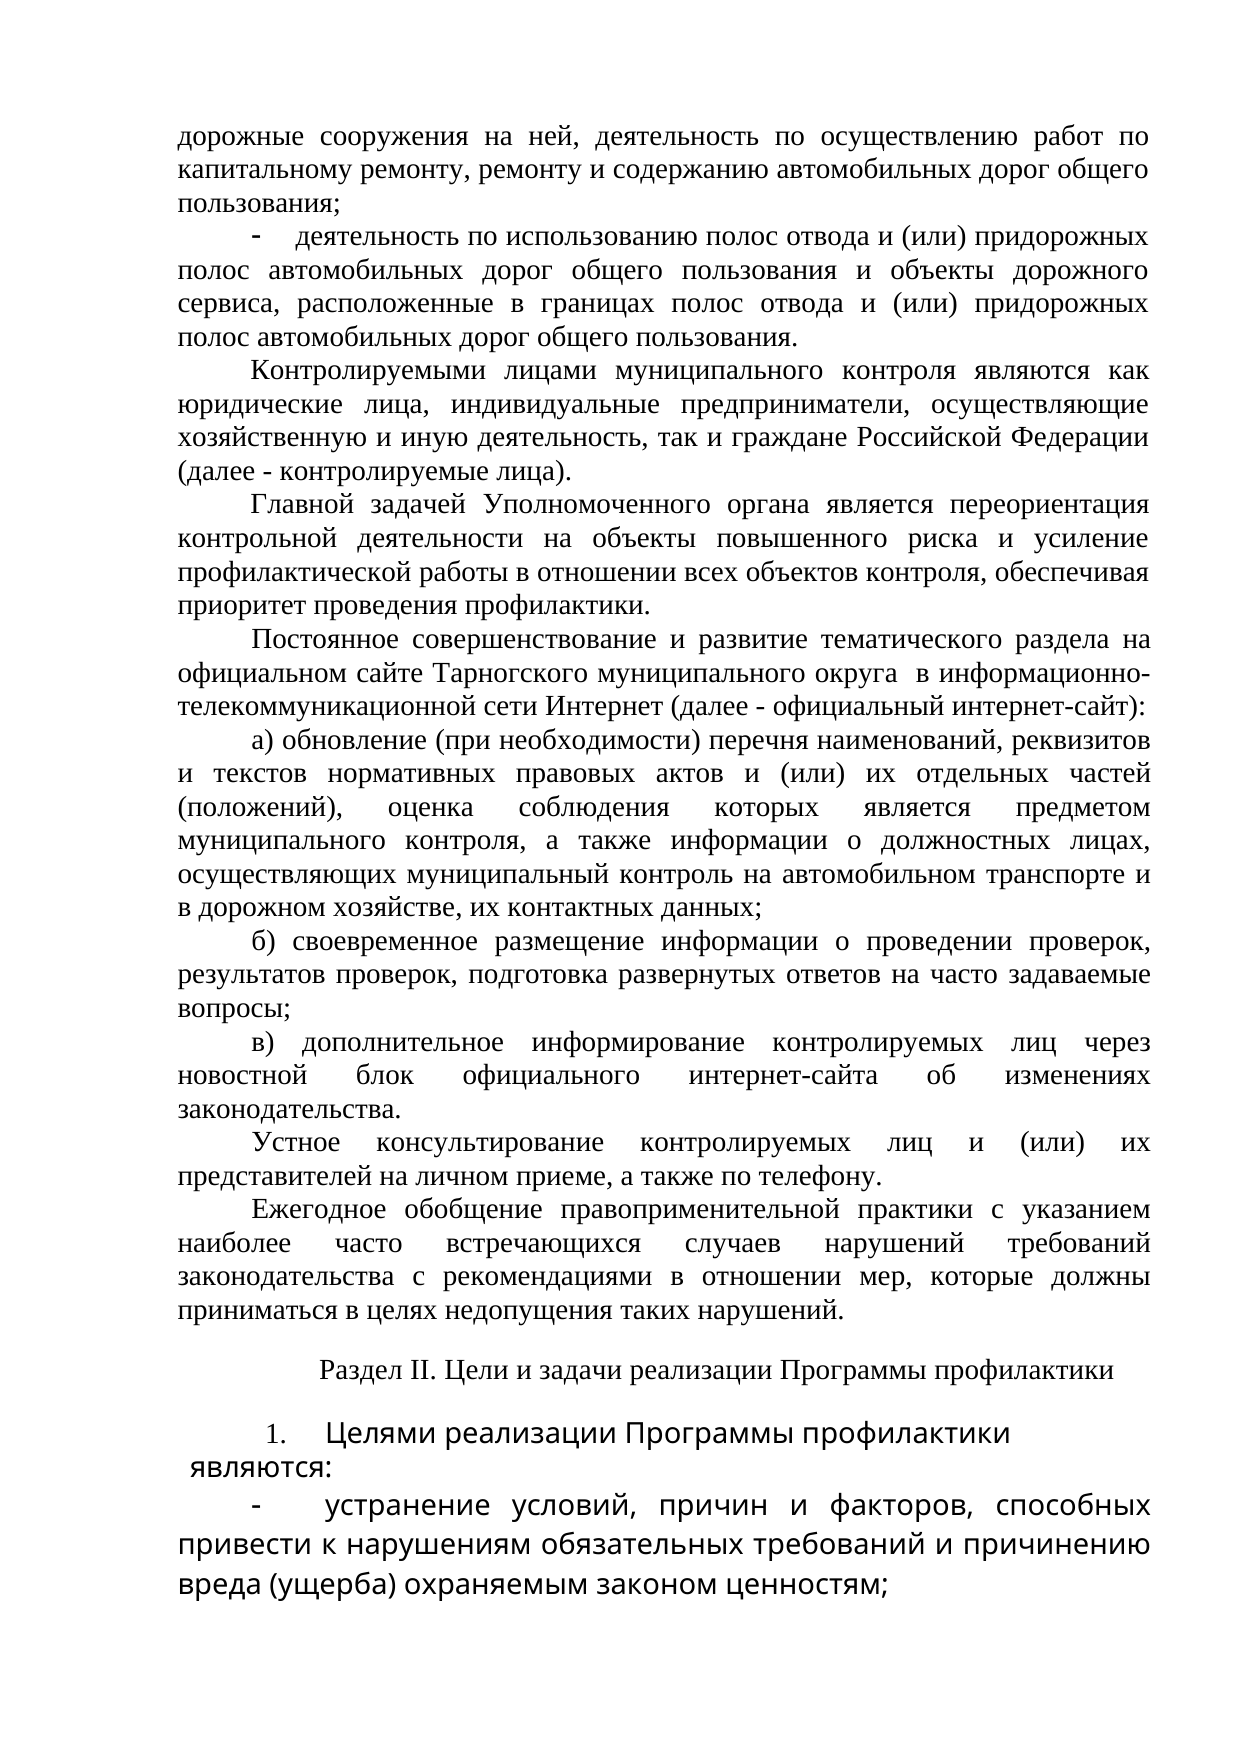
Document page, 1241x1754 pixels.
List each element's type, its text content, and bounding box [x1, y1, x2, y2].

text Раздел II. Цели и задачи реализации Программы профилактики [319, 1359, 987, 1384]
text Ежегодное обобщение правоприменительной практики с указанием наиболее часто встречающихся случаев нарушений требований законодательства с рекомендациями в отношении мер, которые должны приниматься в целях недопущения таких нарушений. [177, 1191, 1152, 1326]
list Целями реализации Программы профилактики являются: [190, 1417, 1152, 1484]
text Контролируемыми лицами муниципального контроля являются как юридические лица, индивидуальные предприниматели, осуществляющие хозяйственную и иную деятельность, так и граждане Российской Федерации (далее - контролируемые лица). [177, 353, 1149, 487]
text б) своевременное размещение информации о проведении проверок, результатов проверок, подготовка развернутых ответов на часто задаваемые вопросы; [177, 923, 1152, 1024]
text в) дополнительное информирование контролируемых лиц через новостной блок официального интернет-сайта об изменениях законодательства. [177, 1024, 1152, 1124]
list устранение условий, причин и факторов, способных привести к нарушениям обязательных требований и причинению вреда (ущерба) охраняемым законом ценностям; [177, 1484, 1152, 1603]
text а) обновление (при необходимости) перечня наименований, реквизитов и текстов нормативных правовых актов и (или) их отдельных частей (положений), оценка соблюдения которых является предметом муниципального контроля, а также информации о должностных лицах, осуществляющих муниципальный контроль на автомобильном транспорте и в дорожном хозяйстве, их контактных данных; [177, 722, 1152, 923]
text Устное консультирование контролируемых лиц и (или) их представителей на личном приеме, а также по телефону. [177, 1124, 1152, 1191]
list деятельность по использованию полос отвода и (или) придорожных полос автомобильных дорог общего пользования и объекты дорожного сервиса, расположенные в границах полос отвода и (или) придорожных полос автомобильных дорог общего пользования. [177, 219, 1149, 353]
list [177, 118, 1149, 219]
text Постоянное совершенствование и развитие тематического раздела на официальном сайте Тарногского муниципального округа в информационно-телекоммуникационной сети Интернет (далее - официальный интернет-сайт): [177, 621, 1152, 722]
text Раздел II. Цели и задачи реализации Программы профилактики [990, 1359, 1152, 1384]
text Главной задачей Уполномоченного органа является переориентация контрольной деятельности на объекты повышенного риска и усиление профилактической работы в отношении всех объектов контроля, обеспечивая приоритет проведения профилактики. [177, 487, 1149, 621]
